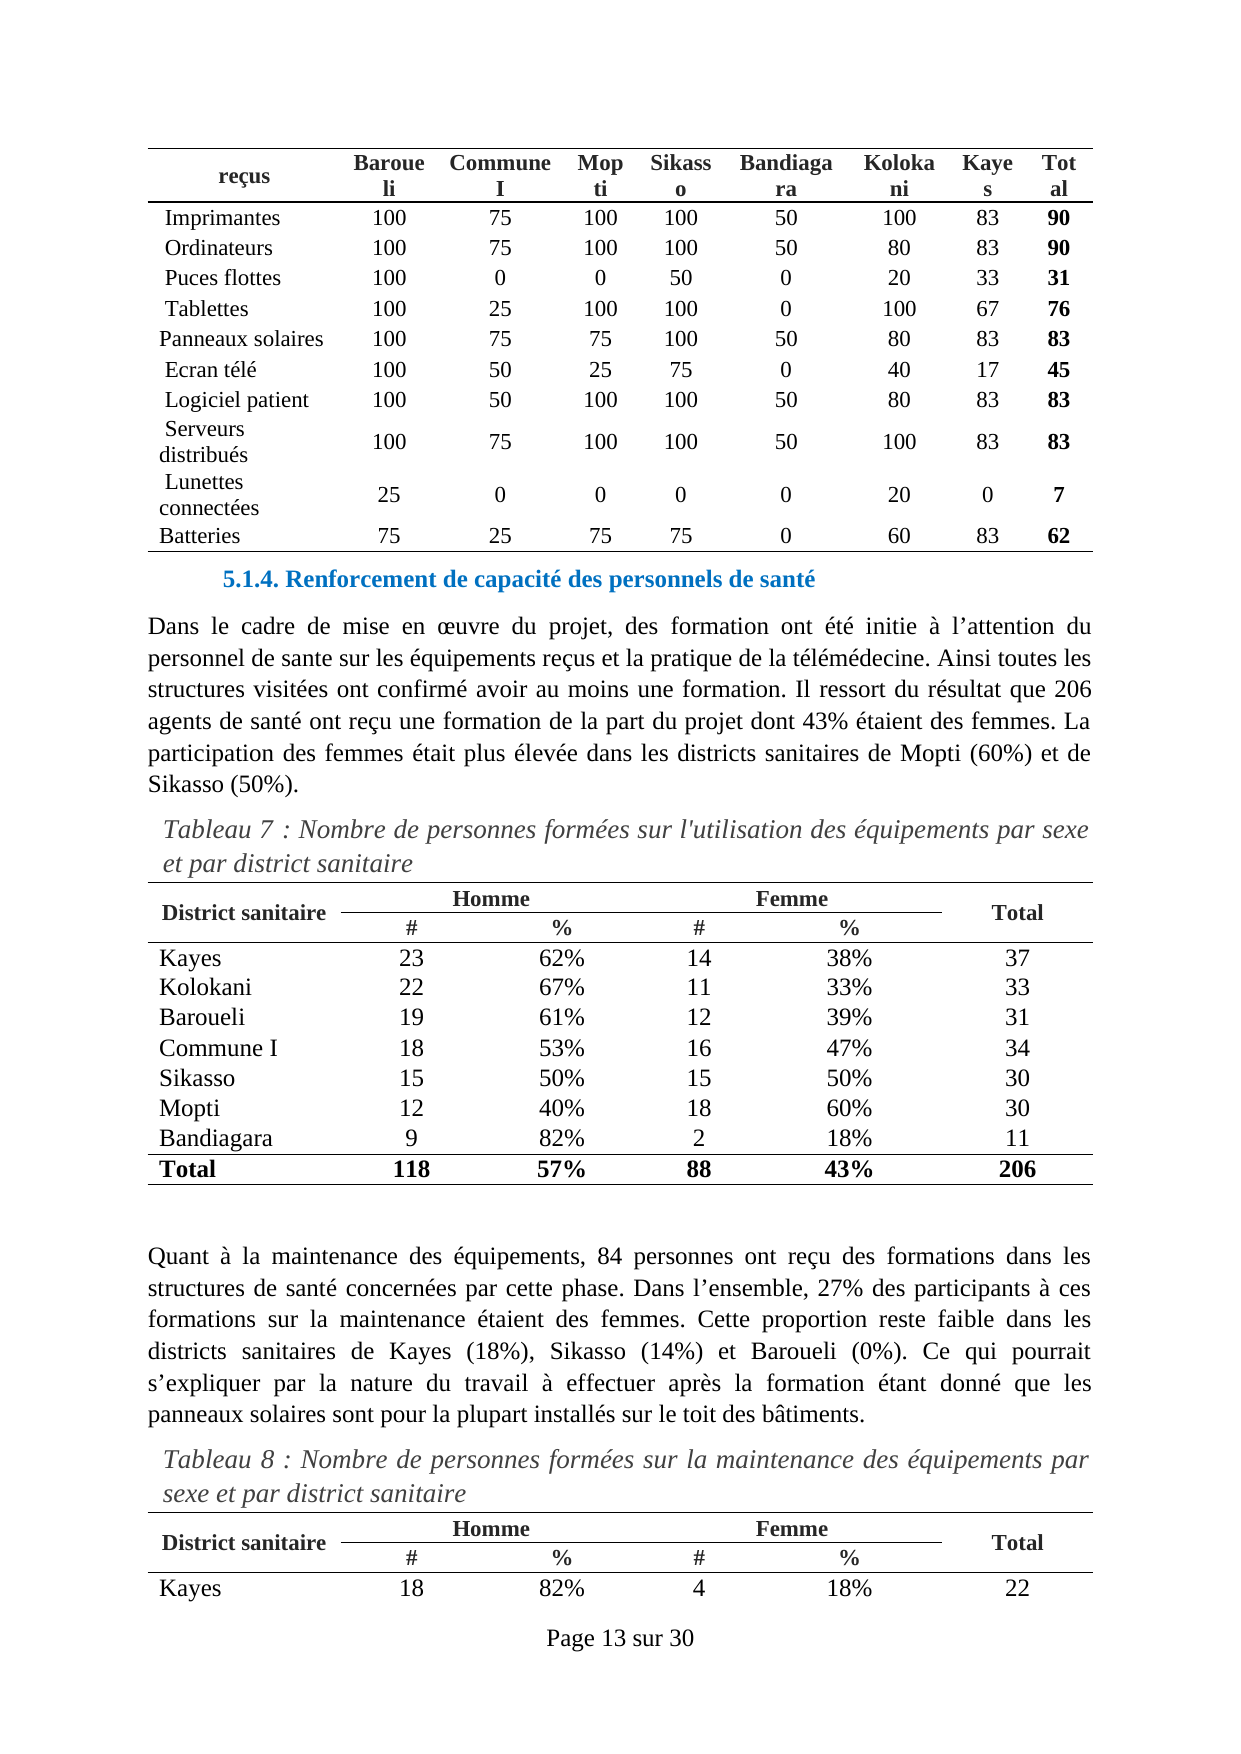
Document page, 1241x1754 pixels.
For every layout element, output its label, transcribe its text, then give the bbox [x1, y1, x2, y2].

table_cell 0 [638, 468, 724, 520]
table_cell 14 [641, 943, 756, 972]
table_cell 33% [756, 972, 942, 1002]
table_cell 37 [942, 943, 1093, 972]
table_cell Kayes [148, 943, 341, 972]
table_cell Kolokani [848, 149, 950, 201]
table_cell 19 [341, 1003, 482, 1033]
table_cell 83 [950, 324, 1025, 354]
table_cell 0 [724, 263, 848, 293]
table_cell 100 [341, 293, 437, 323]
table_cell 100 [638, 232, 724, 262]
table_cell Sikasso [148, 1063, 341, 1093]
table_cell 50 [724, 232, 848, 262]
table_cell 0 [950, 468, 1025, 520]
table_cell # [641, 1543, 756, 1572]
table_cell 18% [756, 1573, 942, 1602]
subtitle 5.1.4. Renforcement de capacité des personnels de santé [223, 564, 1093, 593]
table_cell 100 [638, 415, 724, 468]
table_cell 12 [641, 1003, 756, 1033]
table_cell 17 [950, 354, 1025, 384]
table_header Total [942, 883, 1093, 942]
table_cell 76 [1025, 293, 1093, 323]
table_cell 39% [756, 1003, 942, 1033]
table_cell 47% [756, 1033, 942, 1063]
table_cell 90 [1025, 203, 1093, 232]
table_cell 0 [563, 468, 638, 520]
table_cell 53% [482, 1033, 641, 1063]
table_cell 100 [848, 203, 950, 232]
table_cell 34 [942, 1033, 1093, 1063]
table_cell 62% [482, 943, 641, 972]
table_cell 88 [641, 1155, 756, 1184]
table_cell % [482, 1543, 641, 1572]
table_cell 20 [848, 468, 950, 520]
table_cell 33 [942, 972, 1093, 1002]
table_cell 4 [641, 1573, 756, 1602]
text Tableau 8 : Nombre de personnes formées sur la maintenance des équipements par sexe et par district sanitaire [163, 1443, 1093, 1508]
table_cell Ordinateurs [148, 232, 341, 262]
table_cell Baroueli [341, 149, 437, 201]
table_cell 83 [950, 520, 1025, 551]
table_cell Bandiagara [148, 1123, 341, 1153]
table_cell Commune I [148, 1033, 341, 1063]
table_cell Imprimantes [148, 203, 341, 232]
table_cell 50 [724, 415, 848, 468]
table_cell # [341, 913, 482, 942]
text Tableau 7 : Nombre de personnes formées sur l'utilisation des équipements par sexe et par district sanitaire [163, 813, 1093, 879]
table_cell 118 [341, 1155, 482, 1184]
table_header Homme [341, 1513, 641, 1542]
table_cell 18 [341, 1033, 482, 1063]
table_cell # [341, 1543, 482, 1572]
table_cell 20 [848, 263, 950, 293]
table_cell 75 [437, 203, 563, 232]
table_cell 50% [482, 1063, 641, 1093]
table_cell Lunettes connectées [148, 468, 341, 520]
table_header Femme [641, 1513, 942, 1542]
table_cell Sikasso [638, 149, 724, 201]
table_cell 25 [341, 468, 437, 520]
table_header Equipements reçus [148, 149, 341, 201]
table_cell 9 [341, 1123, 482, 1153]
table_header Homme [341, 883, 641, 912]
table_cell 100 [848, 415, 950, 468]
table_cell Kayes [950, 149, 1025, 201]
table_cell 100 [341, 263, 437, 293]
table_cell 83 [1025, 385, 1093, 415]
table_cell 75 [437, 232, 563, 262]
table_cell Puces flottes [148, 263, 341, 293]
table_cell 15 [341, 1063, 482, 1093]
table_cell % [756, 1543, 942, 1572]
table_cell 50 [437, 385, 563, 415]
table_cell 75 [563, 520, 638, 551]
table_cell 0 [724, 293, 848, 323]
table_cell 60 [848, 520, 950, 551]
table_cell 0 [437, 263, 563, 293]
text Quant à la maintenance des équipements, 84 personnes ont reçu des formations dans les structures de santé concernées par cette phase. Dans l’ensemble, 27% des participants à ces formations sur la maintenance étaient des femmes. Cette proportion reste faible dans les districts sanitaires de Kayes (18%), Sikasso (14%) et Baroueli (0%). Ce qui pourrait s’expliquer par la nature du travail à effectuer après la formation étant donné que les panneaux solaires sont pour la plupart installés sur le toit des bâtiments. [148, 1241, 1093, 1428]
table_cell 100 [341, 324, 437, 354]
table_cell Mopti [563, 149, 638, 201]
table_cell 22 [942, 1573, 1093, 1602]
table_cell 75 [437, 324, 563, 354]
table_cell 50 [638, 263, 724, 293]
table_cell 100 [563, 293, 638, 323]
table_cell 60% [756, 1093, 942, 1123]
table_cell 30 [942, 1063, 1093, 1093]
table_cell 67 [950, 293, 1025, 323]
table_cell 50% [756, 1063, 942, 1093]
table_cell 62 [1025, 520, 1093, 551]
table_cell 83 [950, 415, 1025, 468]
table_cell 67% [482, 972, 641, 1002]
table_cell 83 [1025, 415, 1093, 468]
table_cell 100 [341, 203, 437, 232]
table_cell 25 [563, 354, 638, 384]
table_cell 15 [641, 1063, 756, 1093]
table_cell 100 [638, 385, 724, 415]
table_cell 83 [950, 385, 1025, 415]
table_cell 50 [724, 385, 848, 415]
table_cell 82% [482, 1573, 641, 1602]
table_cell 31 [942, 1003, 1093, 1033]
table_cell Total [148, 1155, 341, 1184]
table_cell 82% [482, 1123, 641, 1153]
table_cell 0 [724, 354, 848, 384]
table_cell 61% [482, 1003, 641, 1033]
table_cell 100 [563, 385, 638, 415]
table_cell 57% [482, 1155, 641, 1184]
table_cell 22 [341, 972, 482, 1002]
table_cell 83 [950, 232, 1025, 262]
table_cell 100 [341, 385, 437, 415]
table_cell 40 [848, 354, 950, 384]
table_cell 38% [756, 943, 942, 972]
table_cell 31 [1025, 263, 1093, 293]
table_cell 0 [437, 468, 563, 520]
table_cell Bandiagara [724, 149, 848, 201]
table_cell 18 [341, 1573, 482, 1602]
table_cell 18 [641, 1093, 756, 1123]
table_cell 80 [848, 385, 950, 415]
table_cell 100 [638, 324, 724, 354]
table_cell % [756, 913, 942, 942]
table_cell 83 [950, 203, 1025, 232]
table_cell # [641, 913, 756, 942]
table_cell 75 [638, 520, 724, 551]
table_cell 50 [724, 324, 848, 354]
table_cell 0 [724, 468, 848, 520]
table_cell 100 [341, 354, 437, 384]
table_cell Panneaux solaires [148, 324, 341, 354]
table_cell Batteries [148, 520, 341, 551]
table_cell 100 [341, 232, 437, 262]
table_cell 18% [756, 1123, 942, 1153]
table_cell Mopti [148, 1093, 341, 1123]
table_cell 25 [437, 293, 563, 323]
table_cell 7 [1025, 468, 1093, 520]
table_cell 83 [1025, 324, 1093, 354]
table_cell 206 [942, 1155, 1093, 1184]
table_cell 40% [482, 1093, 641, 1123]
table_cell 12 [341, 1093, 482, 1123]
table_cell Baroueli [148, 1003, 341, 1033]
table_cell 75 [563, 324, 638, 354]
table_cell 100 [563, 232, 638, 262]
table_cell Ecran télé [148, 354, 341, 384]
table_cell 100 [638, 203, 724, 232]
table_cell 0 [724, 520, 848, 551]
table_cell 100 [848, 293, 950, 323]
table_cell 25 [437, 520, 563, 551]
table_cell 16 [641, 1033, 756, 1063]
table_cell 100 [638, 293, 724, 323]
table_cell 43% [756, 1155, 942, 1184]
table_header District sanitaire [148, 883, 341, 942]
table_cell 50 [724, 203, 848, 232]
table_cell 100 [563, 203, 638, 232]
table_cell 11 [942, 1123, 1093, 1153]
table_cell 45 [1025, 354, 1093, 384]
text Dans le cadre de mise en œuvre du projet, des formation ont été initie à l’attention du personnel de sante sur les équipements reçus et la pratique de la télémédecine. Ainsi toutes les structures visitées ont confirmé avoir au moins une formation. Il ressort du résultat que 206 agents de santé ont reçu une formation de la part du projet dont 43% étaient des femmes. La participation des femmes était plus élevée dans les districts sanitaires de Mopti (60%) et de Sikasso (50%). [148, 611, 1093, 798]
table_cell Total [1025, 149, 1093, 201]
table_cell 0 [563, 263, 638, 293]
table_cell 75 [638, 354, 724, 384]
table_header District sanitaire [148, 1513, 341, 1572]
table_cell 90 [1025, 232, 1093, 262]
table_cell 75 [341, 520, 437, 551]
table_cell Tablettes [148, 293, 341, 323]
table_cell 80 [848, 232, 950, 262]
table_cell 80 [848, 324, 950, 354]
table_cell 23 [341, 943, 482, 972]
table_cell 33 [950, 263, 1025, 293]
table_header Femme [641, 883, 942, 912]
table_header Total [942, 1513, 1093, 1572]
table_cell 75 [437, 415, 563, 468]
table_cell Commune I [437, 149, 563, 201]
table_cell Kolokani [148, 972, 341, 1002]
table_cell 2 [641, 1123, 756, 1153]
table_cell Logiciel patient [148, 385, 341, 415]
table_cell Serveurs distribués [148, 415, 341, 468]
table_cell 100 [563, 415, 638, 468]
table_cell 11 [641, 972, 756, 1002]
table_cell Kayes [148, 1573, 341, 1602]
table_cell 50 [437, 354, 563, 384]
table_cell 100 [341, 415, 437, 468]
table_cell 30 [942, 1093, 1093, 1123]
table_cell % [482, 913, 641, 942]
